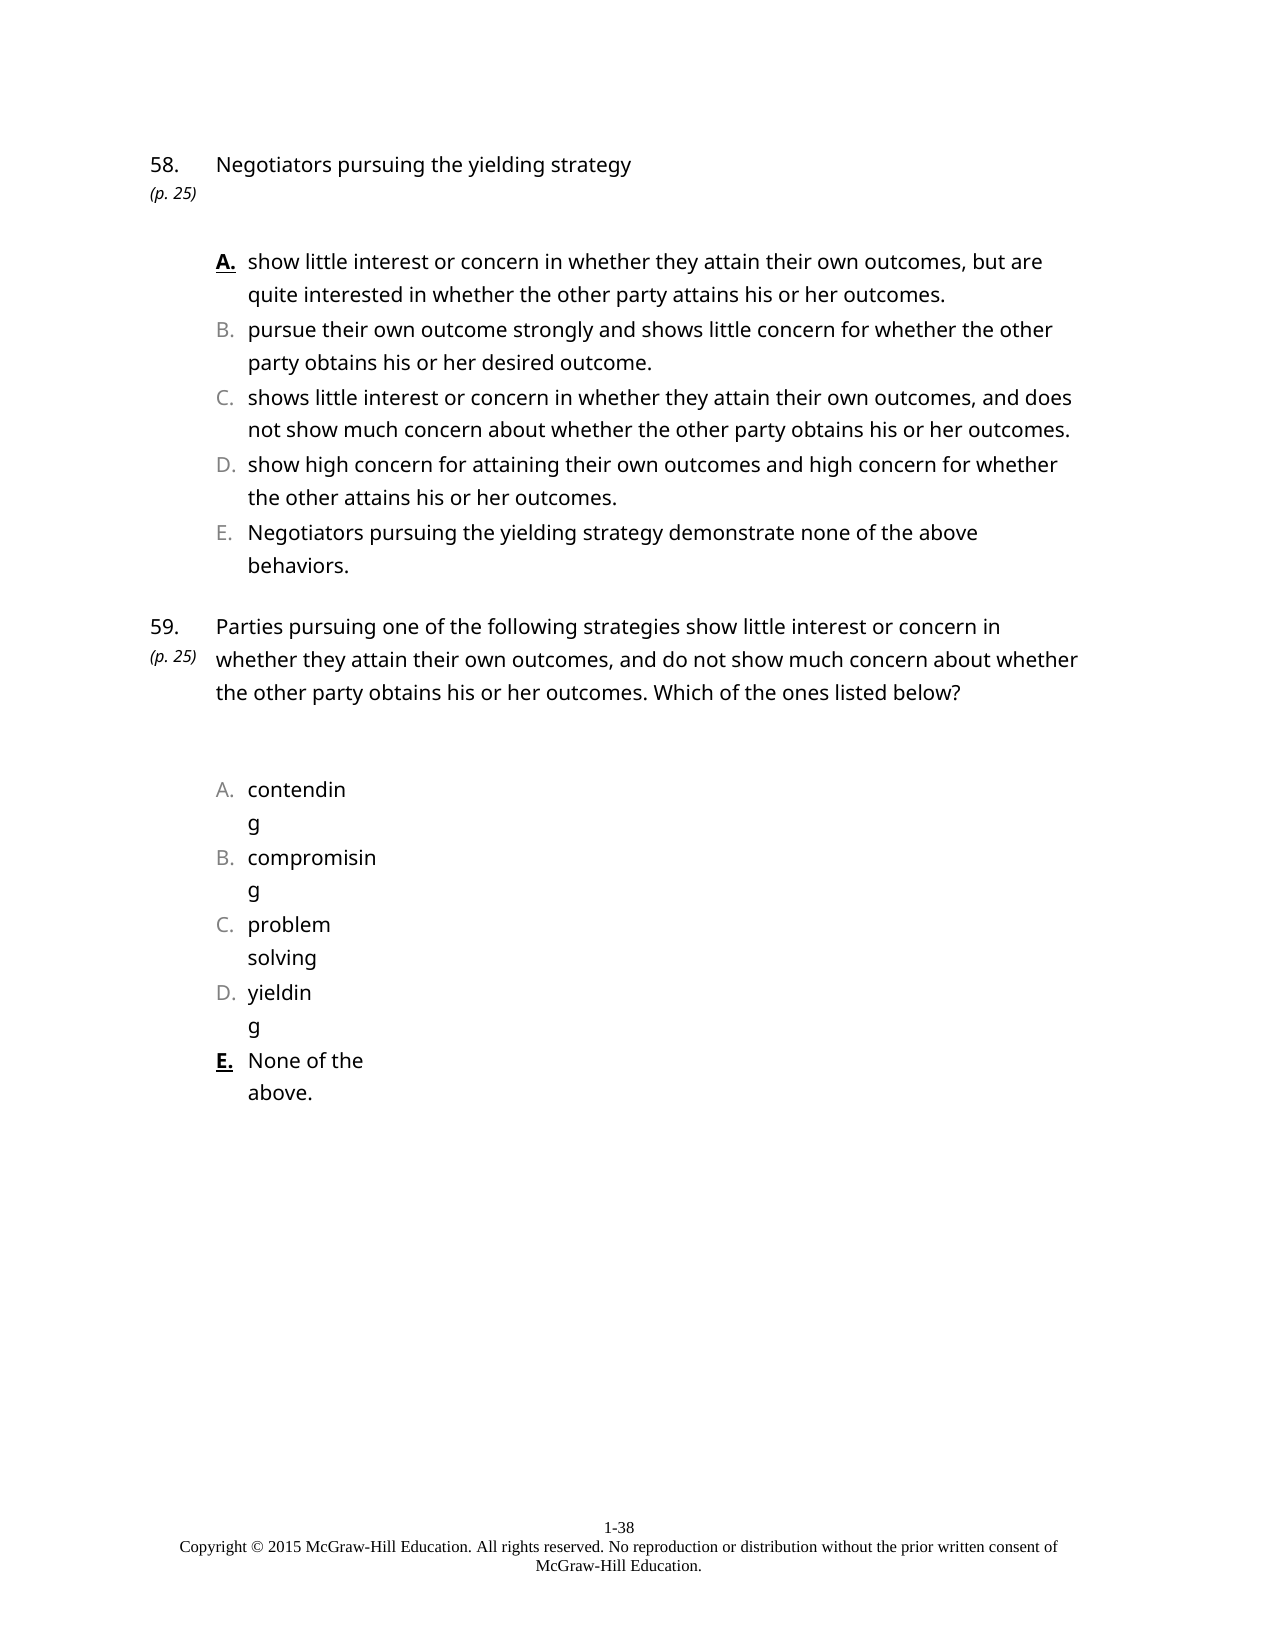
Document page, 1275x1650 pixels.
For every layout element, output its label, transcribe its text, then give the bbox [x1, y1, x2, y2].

table_header Negotiators pursuing the yielding strategy [216, 150, 1087, 583]
table_header Parties pursuing one of the following strategies show little interest or concern in whether they attain their own outcomes, and do not show much concern about whether the other party obtains his or her outcomes. Which of the ones listed below? [216, 613, 1087, 1111]
table_header 58. (p. 25) [150, 150, 216, 583]
table_header 59. (p. 25) [150, 613, 216, 1111]
